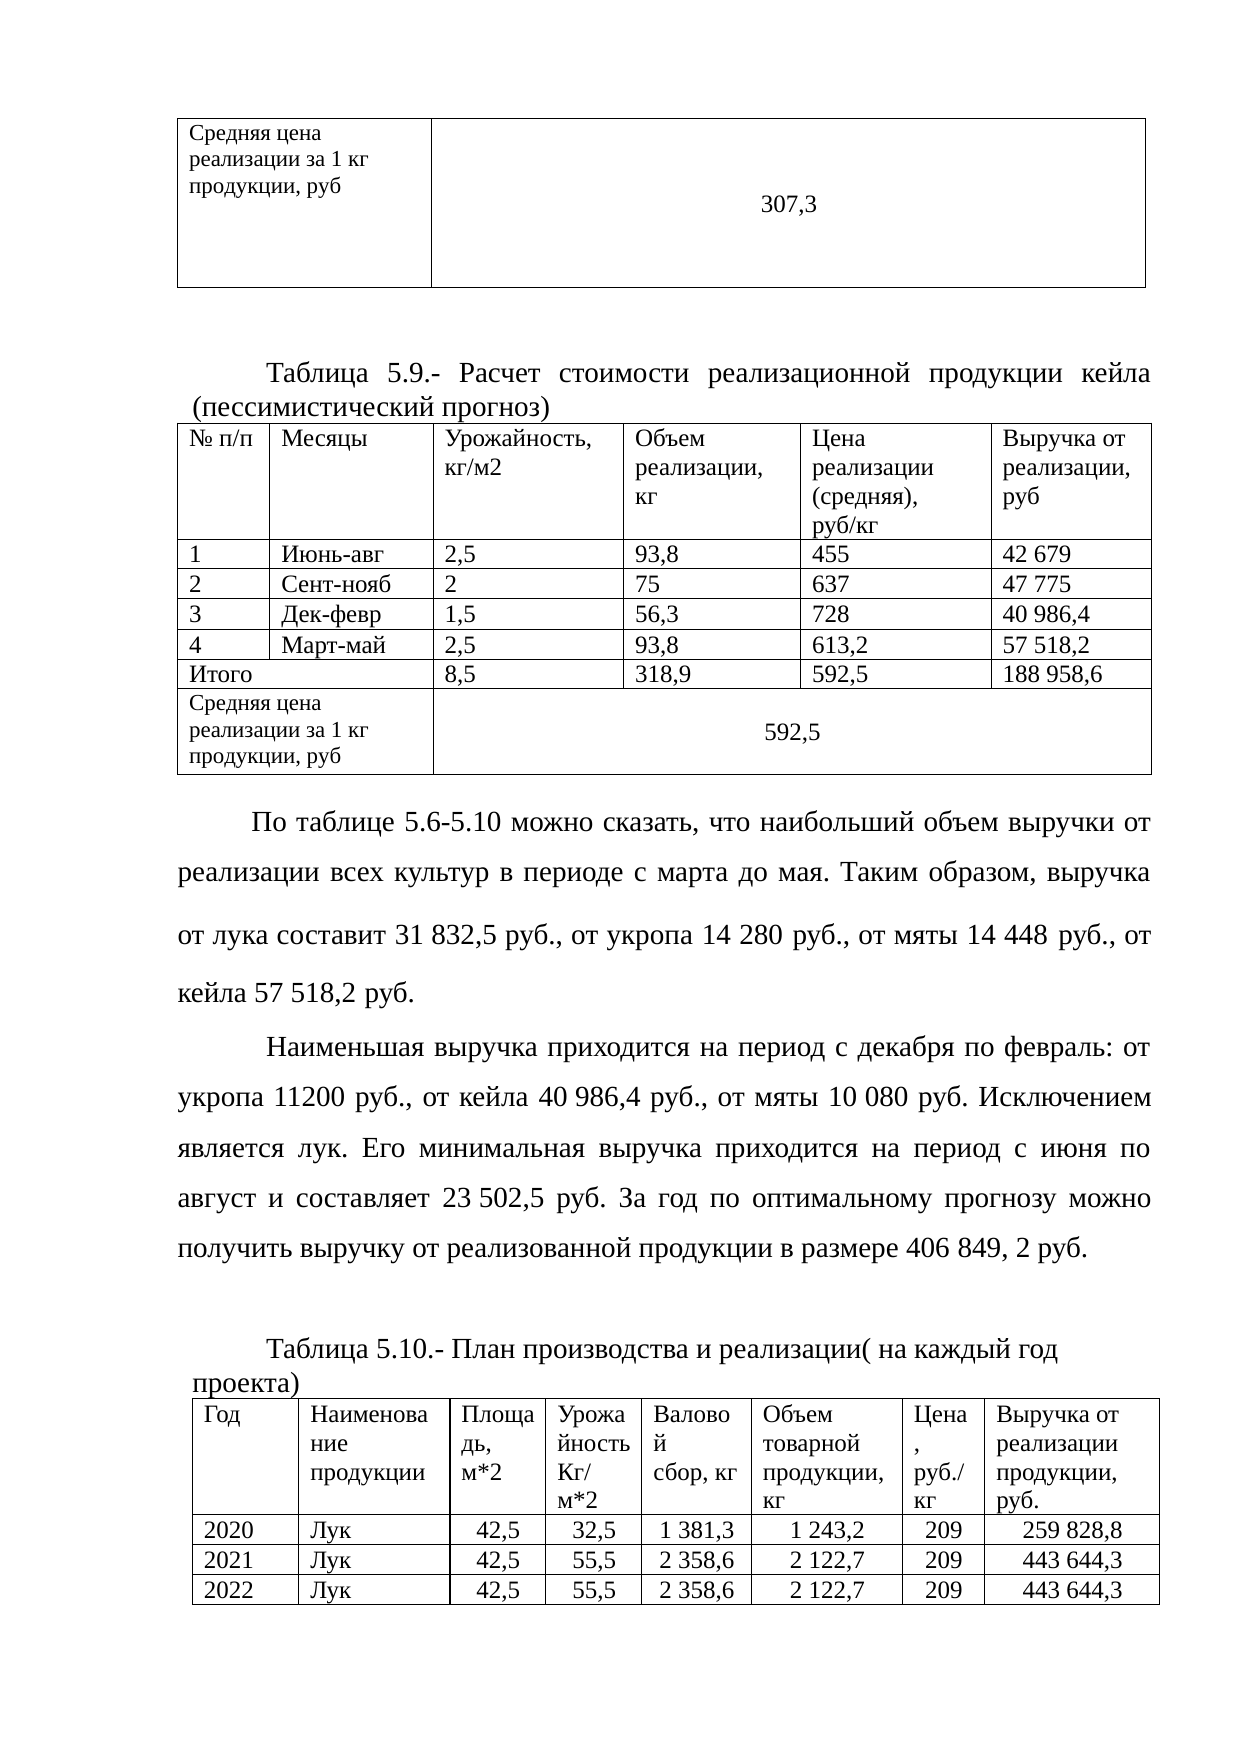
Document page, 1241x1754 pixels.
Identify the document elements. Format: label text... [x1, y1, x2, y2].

table_header Выручка от реализации продукции, руб. [985, 1399, 1159, 1514]
table_cell 55,5 [546, 1575, 641, 1604]
table_cell 3 [178, 599, 269, 629]
table_cell 1,5 [434, 599, 623, 629]
table_cell Итого [178, 660, 433, 688]
table_cell 259 828,8 [985, 1515, 1159, 1544]
table_cell 93,8 [624, 630, 800, 658]
table_header Урожайность, кг/м2 [434, 424, 623, 538]
table_cell 2,5 [434, 630, 623, 658]
table_cell 42,5 [451, 1575, 545, 1604]
table_cell 443 644,3 [985, 1545, 1159, 1574]
table_cell 592,5 [801, 660, 991, 688]
table_header Валовой сбор, кг [642, 1399, 751, 1514]
table_cell 75 [624, 569, 800, 598]
table_cell 1 [178, 540, 269, 568]
table_cell 42 679 [992, 540, 1151, 568]
table_cell 728 [801, 599, 991, 629]
table_header Наименование продукции [299, 1399, 449, 1514]
table_cell 455 [801, 540, 991, 568]
table_cell 2 122,7 [752, 1575, 902, 1604]
table_cell 1 381,3 [642, 1515, 751, 1544]
table_header № п/п [178, 424, 269, 538]
table_cell 2,5 [434, 540, 623, 568]
table_cell Март-май [270, 630, 433, 658]
table_cell Средняя цена реализации за 1 кг продукции, руб [178, 119, 431, 287]
table_cell Лук [299, 1575, 449, 1604]
table_cell 47 775 [992, 569, 1151, 598]
table_cell 57 518,2 [992, 630, 1151, 658]
table_cell 2 358,6 [642, 1545, 751, 1574]
table_cell Лук [299, 1545, 449, 1574]
table_header Объем реализации, кг [624, 424, 800, 538]
table_cell 2 122,7 [752, 1545, 902, 1574]
table_cell 42,5 [451, 1515, 545, 1544]
table_cell 209 [903, 1515, 984, 1544]
table_cell 55,5 [546, 1545, 641, 1574]
table_cell 637 [801, 569, 991, 598]
table_cell 2 358,6 [642, 1575, 751, 1604]
text Наименьшая выручка приходится на период с декабря по февраль: от укропа 11200 руб., от кейла 40 986,4 руб., от мяты 10 080 руб. Исключением является лук. Его минимальная выручка приходится на период с июня по август и составляет 23 502,5 руб. За год по оптимальному прогнозу можно получить выручку от реализованной продукции в размере 406 849, 2 руб. [177, 1029, 1152, 1264]
table_header Год [193, 1399, 298, 1514]
table_cell 2022 [193, 1575, 298, 1604]
table_header Месяцы [270, 424, 433, 538]
table_cell Сент-нояб [270, 569, 433, 598]
table_cell 2020 [193, 1515, 298, 1544]
table_cell 209 [903, 1575, 984, 1604]
table_cell 42,5 [451, 1545, 545, 1574]
table_cell 443 644,3 [985, 1575, 1159, 1604]
table_cell Средняя цена реализации за 1 кг продукции, руб [178, 689, 433, 774]
table_header Урожайность Кг/м*2 [546, 1399, 641, 1514]
table_cell 8,5 [434, 660, 623, 688]
table_cell Июнь-авг [270, 540, 433, 568]
text По таблице 5.6-5.10 можно сказать, что наибольший объем выручки от реализации всех культур в периоде с марта до мая. Таким образом, выручка от лука составит 31 832,5 руб., от укропа 14 280 руб., от мяты 14 448 руб., от кейла 57 518,2 руб. [177, 804, 1152, 1010]
table_cell 592,5 [434, 689, 1151, 774]
table_cell 613,2 [801, 630, 991, 658]
table_header Цена реализации (средняя), руб/кг [801, 424, 991, 538]
table_cell 40 986,4 [992, 599, 1151, 629]
table_cell 318,9 [624, 660, 800, 688]
table_header Выручка от реализации, руб [992, 424, 1151, 538]
text Таблица 5.10.- План производства и реализации( на каждый год проекта) [192, 1331, 1152, 1398]
table_cell 32,5 [546, 1515, 641, 1544]
table_cell 93,8 [624, 540, 800, 568]
table_header Цена, руб./кг [903, 1399, 984, 1514]
table_cell 4 [178, 630, 269, 658]
table_cell Лук [299, 1515, 449, 1544]
table_header Площадь, м*2 [451, 1399, 545, 1514]
table_cell 2021 [193, 1545, 298, 1574]
table_cell 209 [903, 1545, 984, 1574]
table_cell 1 243,2 [752, 1515, 902, 1544]
table_cell 188 958,6 [992, 660, 1151, 688]
table_header Объем товарной продукции, кг [752, 1399, 902, 1514]
table_cell 2 [178, 569, 269, 598]
text Таблица 5.9.- Расчет стоимости реализационной продукции кейла (пессимистический прогноз) [192, 355, 1152, 422]
table_cell 56,3 [624, 599, 800, 629]
table_cell 307,3 [432, 119, 1145, 287]
table_cell 2 [434, 569, 623, 598]
table_cell Дек-февр [270, 599, 433, 629]
